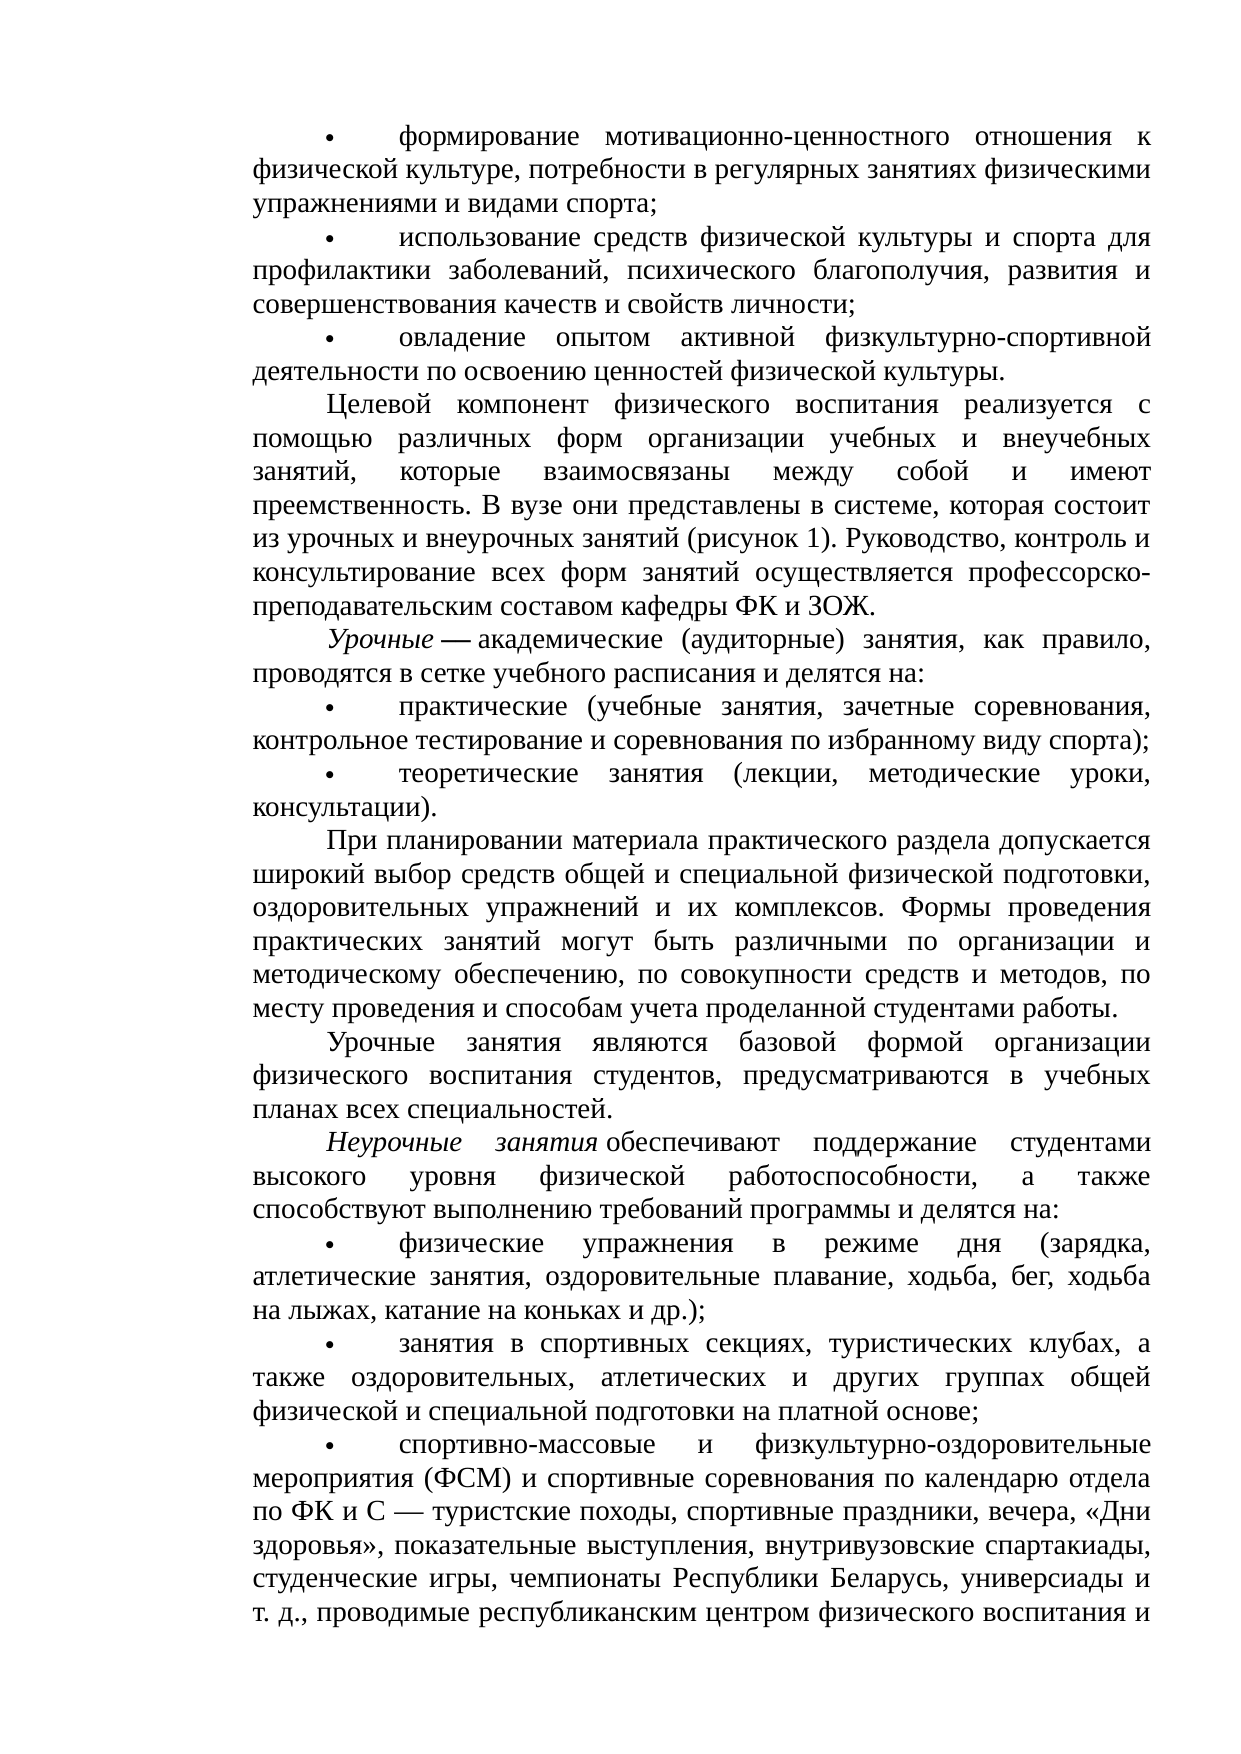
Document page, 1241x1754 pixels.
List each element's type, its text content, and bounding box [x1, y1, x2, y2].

list занятия в спортивных секциях, туристических клубах, а также оздоровительных, атлетических и других группах общей физической и специальной подготовки на платной основе; [252, 1326, 1152, 1426]
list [252, 1426, 1152, 1627]
list использование средств физической культуры и спорта для профилактики заболеваний, психического благополучия, развития и совершенствования качеств и свойств личности; [252, 219, 1152, 319]
text Целевой компонент физического воспитания реализуется с помощью различных форм организации учебных и внеучебных занятий, которые взаимосвязаны между собой и имеют преемственность. В вузе они представлены в системе, которая состоит из урочных и внеурочных занятий (рисунок 1). Руководство, контроль и консультирование всех форм занятий осуществляется профессорско-преподавательским составом кафедры ФК и ЗОЖ. [252, 386, 1152, 621]
text Неурочные занятия обеспечивают поддержание студентами высокого уровня физической работоспособности, а также способствуют выполнению требований программы и делятся на: [252, 1124, 1152, 1225]
list практические (учебные занятия, зачетные соревнования, контрольное тестирование и соревнования по избранному виду спорта); [252, 688, 1152, 755]
text Урочные –– академические (аудиторные) занятия, как правило, проводятся в сетке учебного расписания и делятся на: [252, 621, 1152, 688]
list теоретические занятия (лекции, методические уроки, консультации). [252, 755, 1152, 822]
list физические упражнения в режиме дня (зарядка, атлетические занятия, оздоровительные плавание, ходьба, бег, ходьба на лыжах, катание на коньках и др.); [252, 1225, 1152, 1326]
list овладение опытом активной физкультурно-спортивной деятельности по освоению ценностей физической культуры. [252, 319, 1152, 386]
text Урочные занятия являются базовой формой организации физического воспитания студентов, предусматриваются в учебных планах всех специальностей. [252, 1024, 1152, 1124]
text При планировании материала практического раздела допускается широкий выбор средств общей и специальной физической подготовки, оздоровительных упражнений и их комплексов. Формы проведения практических занятий могут быть различными по организации и методическому обеспечению, по совокупности средств и методов, по месту проведения и способам учета проделанной студентами работы. [252, 822, 1152, 1024]
list формирование мотивационно-ценностного отношения к физической культуре, потребности в регулярных занятиях физическими упражнениями и видами спорта; [252, 118, 1152, 219]
